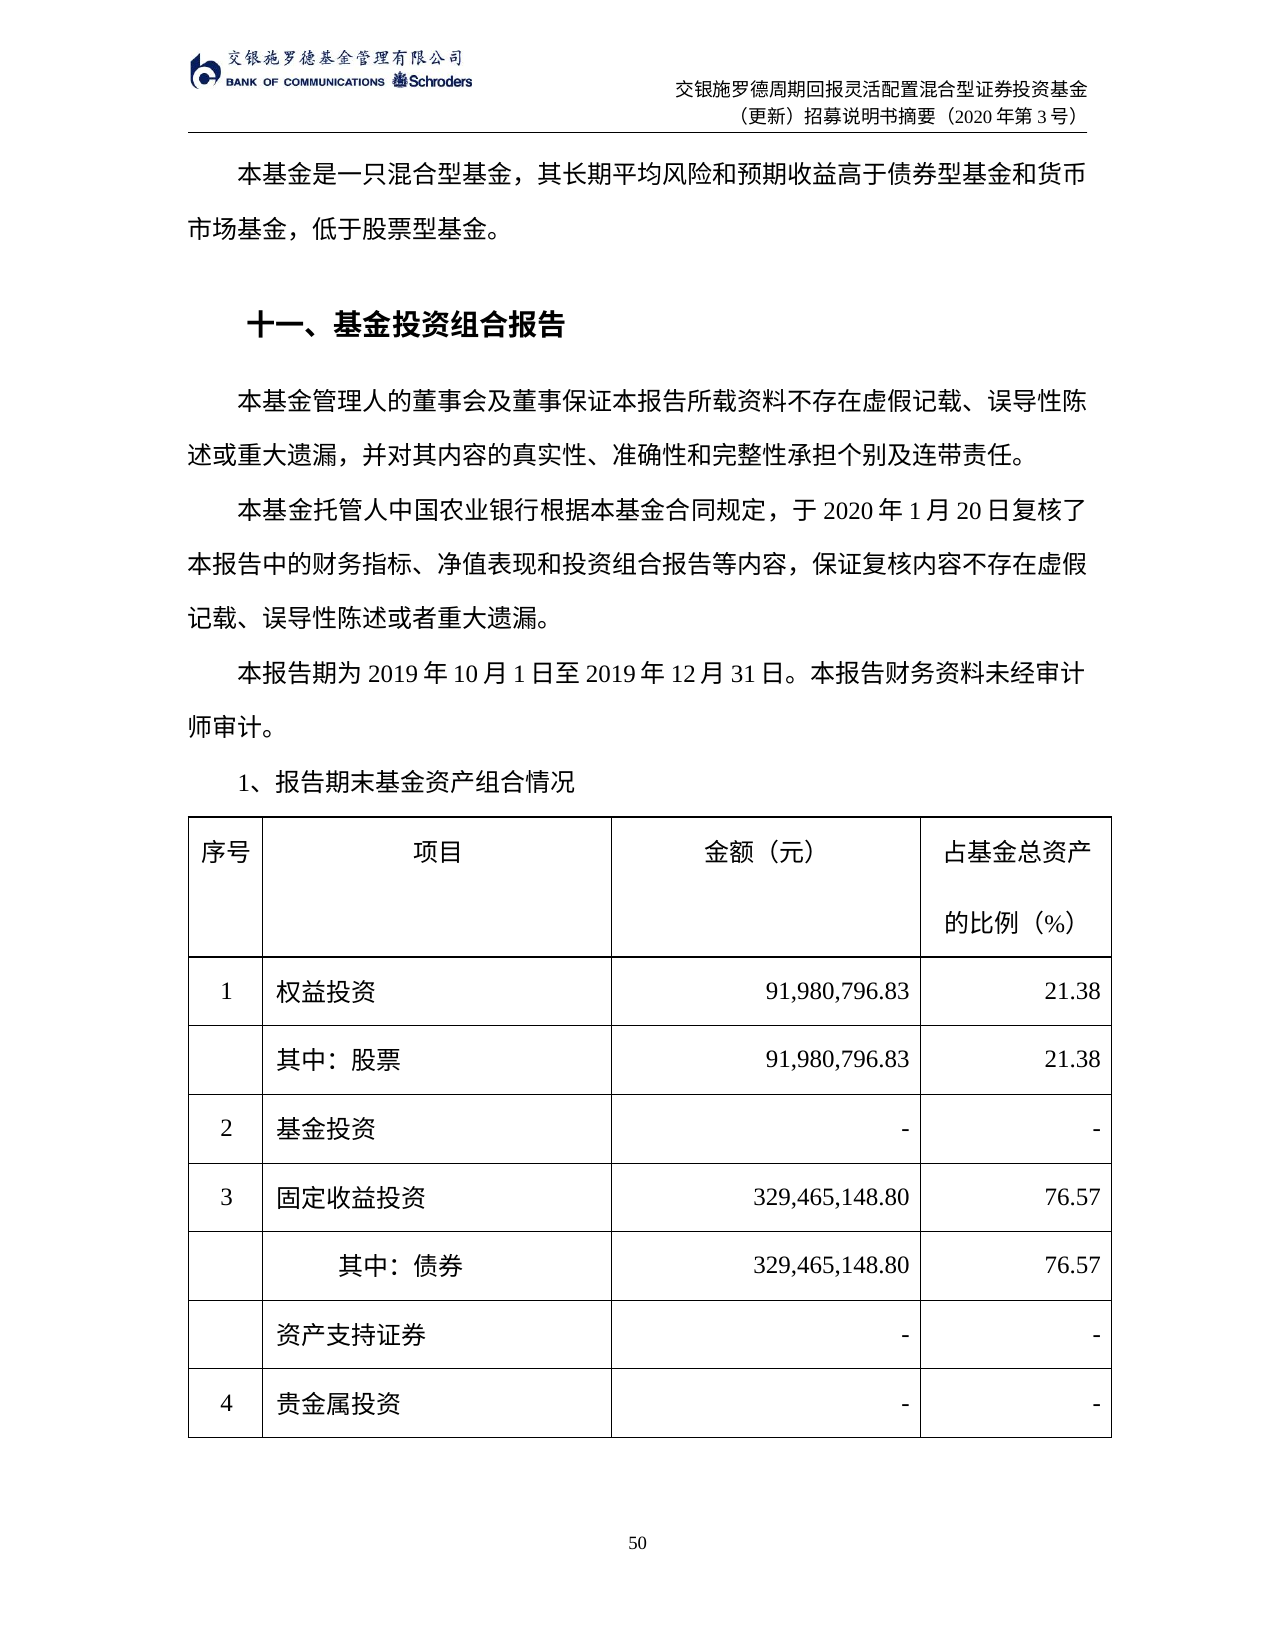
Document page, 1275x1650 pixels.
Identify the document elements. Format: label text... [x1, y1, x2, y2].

table_cell 91,980,796.83 [612, 958, 920, 1025]
table_cell [189, 1301, 262, 1368]
table_cell 76.57 [921, 1164, 1111, 1231]
text 十一、基金投资组合报告 [187, 293, 1106, 352]
table_cell 其中：债券 [263, 1232, 611, 1300]
table_cell 资产支持证券 [263, 1301, 611, 1368]
table_cell - [612, 1369, 920, 1437]
table_cell [189, 1026, 262, 1094]
table_cell 基金投资 [263, 1095, 611, 1162]
table_header 序号 [189, 818, 262, 956]
table_cell 4 [189, 1369, 262, 1437]
table_cell 3 [189, 1164, 262, 1231]
table_cell 其中：股票 [263, 1026, 611, 1094]
table_cell 329,465,148.80 [612, 1164, 920, 1231]
text 本基金是一只混合型基金，其长期平均风险和预期收益高于债券型基金和货币市场基金，低于股票型基金。 [187, 155, 1087, 245]
table_cell - [612, 1301, 920, 1368]
table_cell [189, 1232, 262, 1300]
table_cell 2 [189, 1095, 262, 1162]
table_header 金额（元） [612, 818, 920, 956]
table_cell 329,465,148.80 [612, 1232, 920, 1300]
text 本基金托管人中国农业银行根据本基金合同规定，于2020年1月20日复核了本报告中的财务指标、净值表现和投资组合报告等内容，保证复核内容不存在虚假记载、误导性陈述或者重大遗漏。 [187, 490, 1087, 635]
picture [190, 50, 472, 89]
table_cell 1 [189, 958, 262, 1025]
text 本报告期为2019年10月1日至2019年12月31日。本报告财务资料未经审计师审计。 [187, 653, 1087, 744]
table_cell 91,980,796.83 [612, 1026, 920, 1094]
table_cell 76.57 [921, 1232, 1111, 1300]
text 1、报告期末基金资产组合情况 [187, 762, 1087, 798]
table_cell 贵金属投资 [263, 1369, 611, 1437]
table_header 项目 [263, 818, 611, 956]
table_cell - [612, 1095, 920, 1162]
table_cell 21.38 [921, 958, 1111, 1025]
table_header 占基金总资产的比例（%） [921, 818, 1111, 956]
table_cell - [921, 1095, 1111, 1162]
table_cell - [921, 1369, 1111, 1437]
table_cell 权益投资 [263, 958, 611, 1025]
text 本基金管理人的董事会及董事保证本报告所载资料不存在虚假记载、误导性陈述或重大遗漏，并对其内容的真实性、准确性和完整性承担个别及连带责任。 [187, 381, 1087, 472]
table_cell 21.38 [921, 1026, 1111, 1094]
table_cell - [921, 1301, 1111, 1368]
table_cell 固定收益投资 [263, 1164, 611, 1231]
